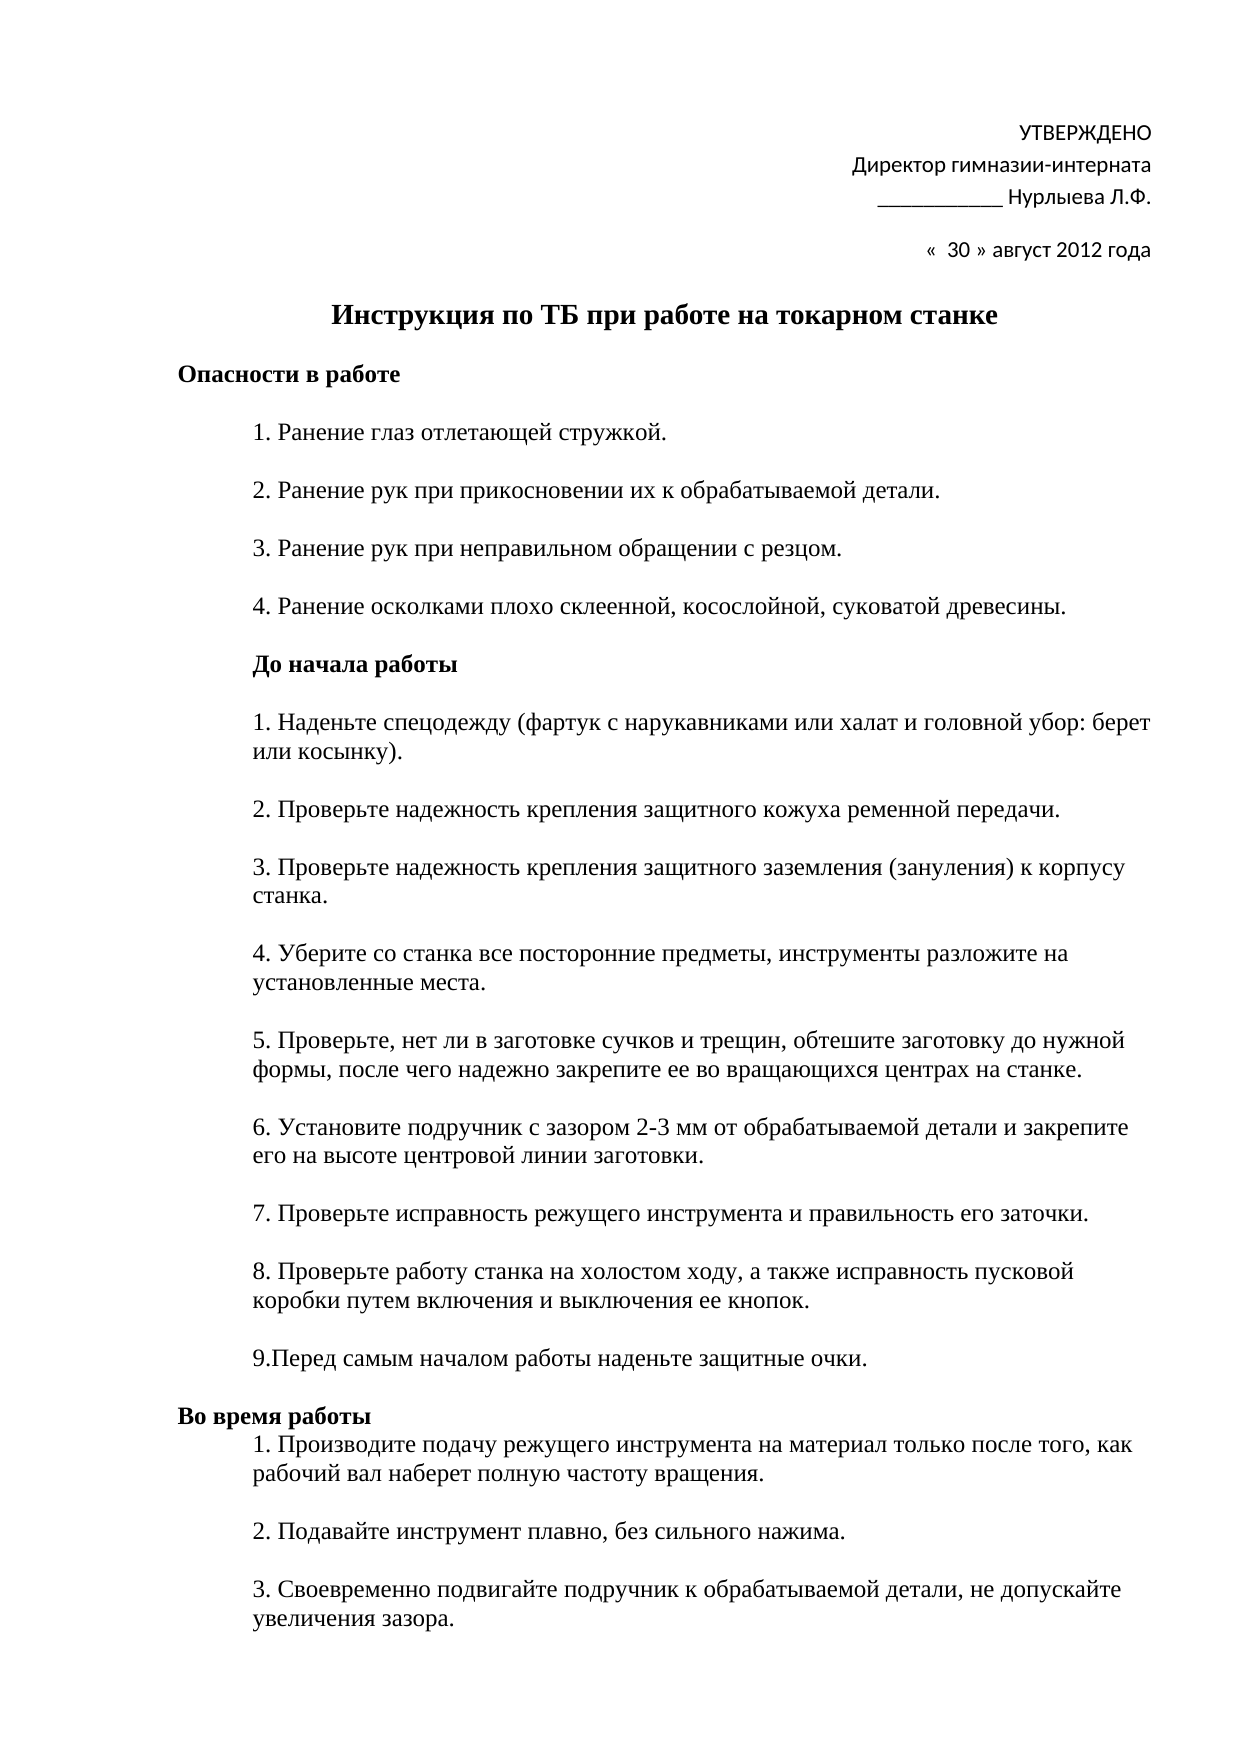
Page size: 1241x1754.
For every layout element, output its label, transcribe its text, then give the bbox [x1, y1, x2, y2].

text 1. Наденьте спецодежду (фартук с нарукавниками или халат и головной убор: берет или косынку). [252, 707, 1152, 764]
text « 30 » август 2012 года [177, 236, 1152, 263]
text 9.Перед самым началом работы наденьте защитные очки. [252, 1343, 1152, 1372]
text 2. Подавайте инструмент плавно, без сильного нажима. [252, 1516, 1152, 1545]
text 7. Проверьте исправность режущего инструмента и правильность его заточки. [252, 1198, 1152, 1227]
text 5. Проверьте, нет ли в заготовке сучков и трещин, обтешите заготовку до нужной формы, после чего надежно закрепите ее во вращающихся центрах на станке. [252, 1025, 1152, 1082]
text 3. Своевременно подвигайте подручник к обрабатываемой детали, не допускайте увеличения зазора. [252, 1574, 1152, 1632]
text До начала работы [252, 649, 1152, 678]
text Во время работы [177, 1401, 1152, 1429]
text 4. Ранение осколками плохо склеенной, косослойной, суковатой древесины. [252, 591, 1152, 620]
text 4. Уберите со станка все посторонние предметы, инструменты разложите на установленные места. [252, 938, 1152, 996]
text 3. Проверьте надежность крепления защитного заземления (зануления) к корпусу станка. [252, 852, 1152, 909]
text 1. Производите подачу режущего инструмента на материал только после того, как рабочий вал наберет полную частоту вращения. [252, 1429, 1152, 1487]
text 8. Проверьте работу станка на холостом ходу, а также исправность пусковой коробки путем включения и выключения ее кнопок. [252, 1256, 1152, 1314]
text 1. Ранение глаз отлетающей стружкой. [177, 417, 1152, 446]
text 6. Установите подручник с зазором 2-3 мм от обрабатываемой детали и закрепите его на высоте центровой линии заготовки. [252, 1112, 1152, 1169]
text 3. Ранение рук при неправильном обращении с резцом. [252, 533, 1152, 562]
text 2. Проверьте надежность крепления защитного кожуха ременной передачи. [252, 794, 1152, 822]
text УТВЕРЖДЕНО Директор гимназии-интерната ___________ Нурлыева Л.Ф. [177, 118, 1152, 211]
text Опасности в работе [177, 359, 1152, 388]
text Инструкция по ТБ при работе на токарном станке [177, 297, 1152, 330]
text 2. Ранение рук при прикосновении их к обрабатываемой детали. [252, 475, 1152, 504]
